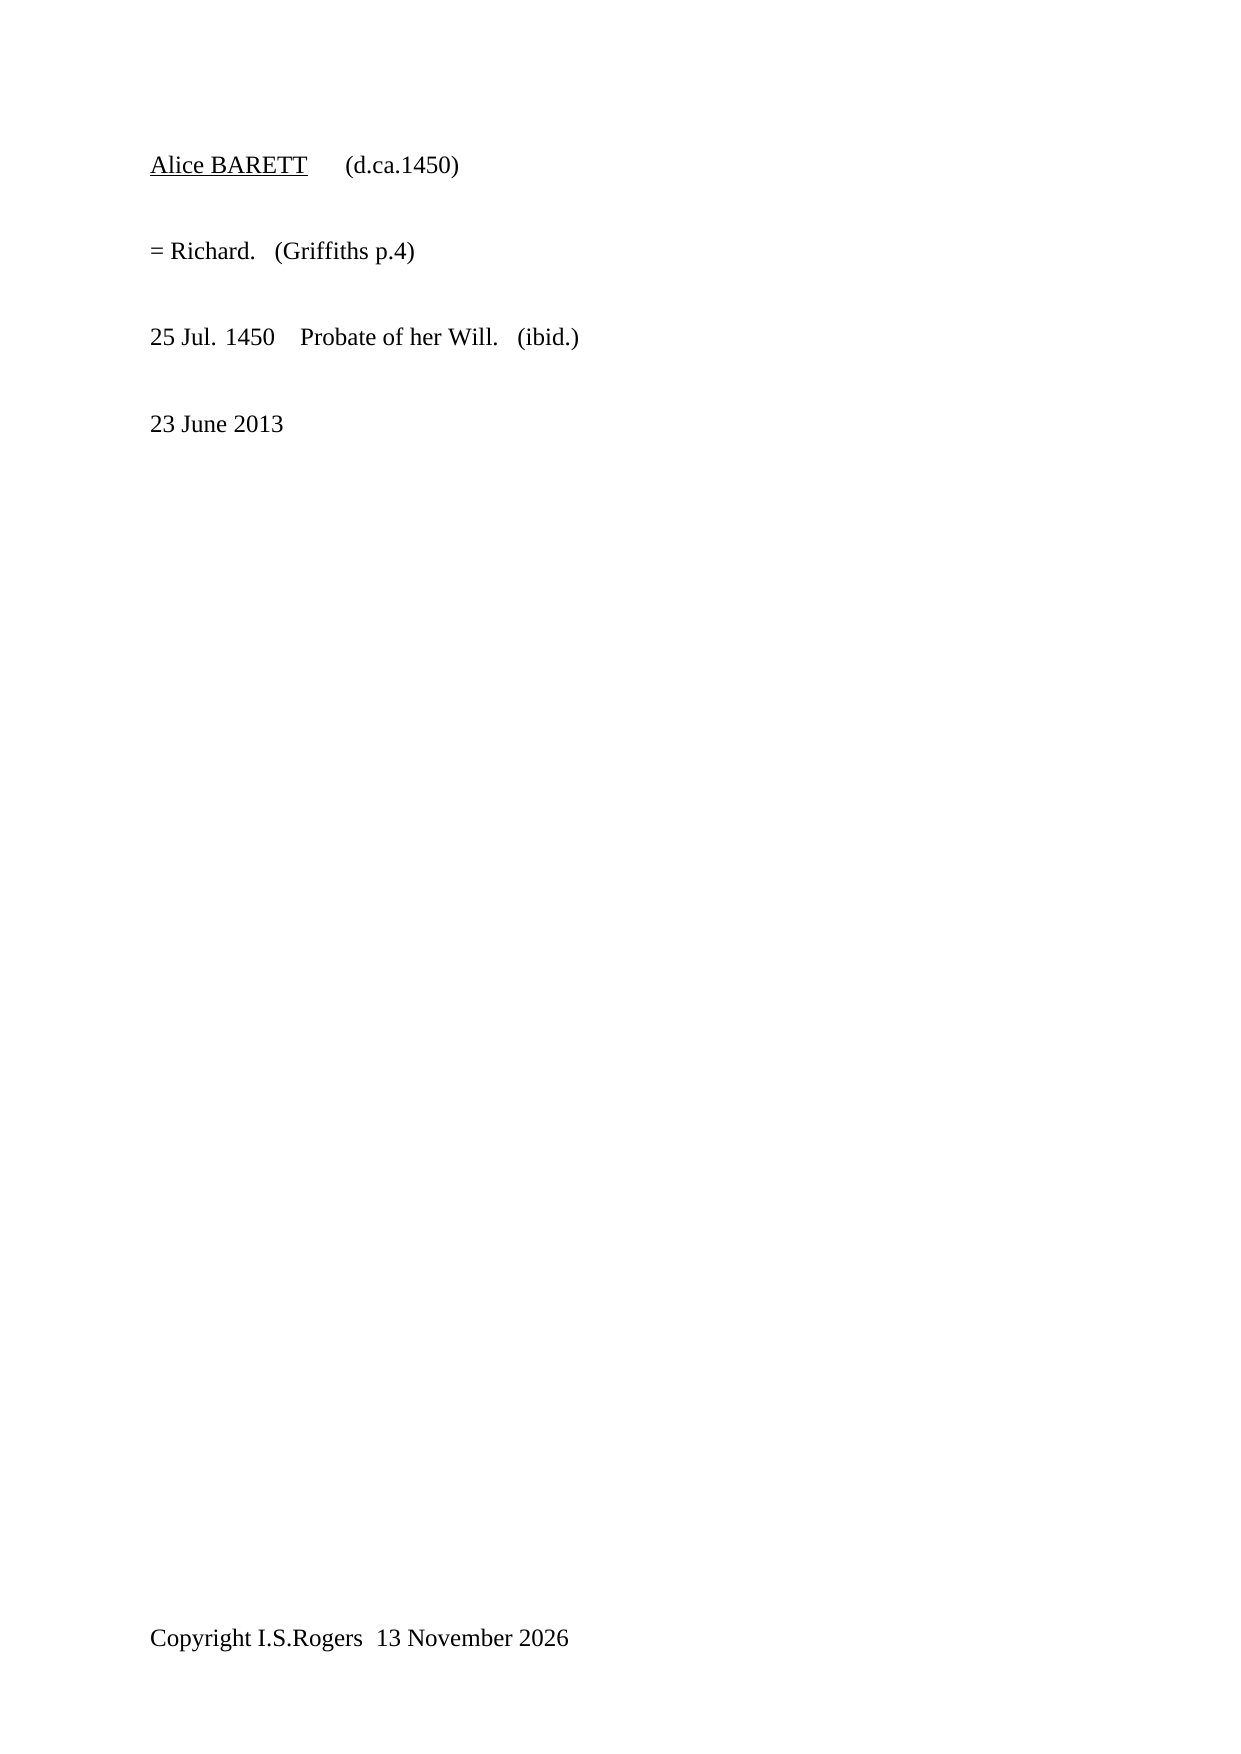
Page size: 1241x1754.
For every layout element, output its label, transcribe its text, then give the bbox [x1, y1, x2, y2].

text = Richard. (Griffiths p.4) [150, 236, 1090, 265]
text 25 Jul. 1450 Probate of her Will. (ibid.) [150, 322, 1090, 351]
text 23 June 2013 [150, 409, 1090, 437]
text Alice BARETT (d.ca.1450) [150, 150, 1090, 179]
